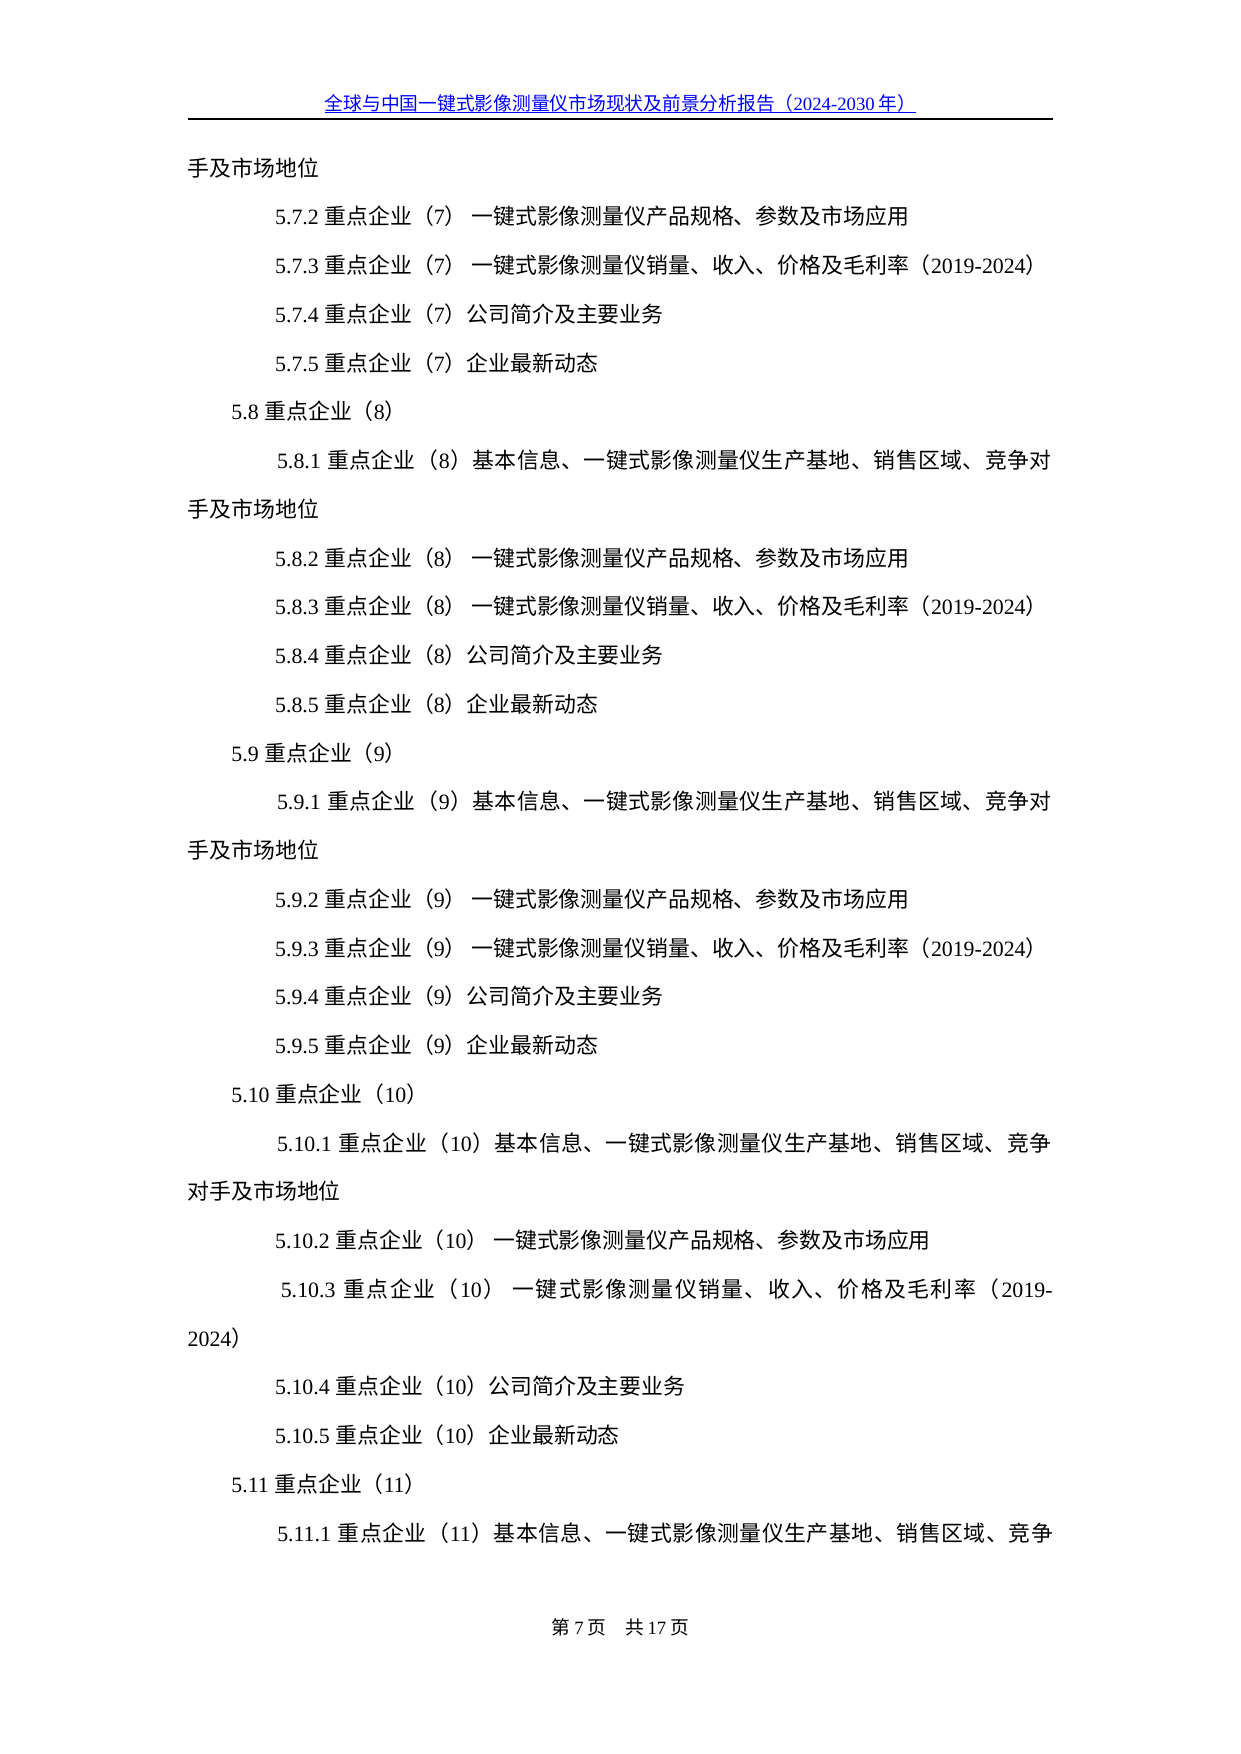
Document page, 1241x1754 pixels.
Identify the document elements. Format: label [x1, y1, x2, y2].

text [187, 150, 1053, 1548]
